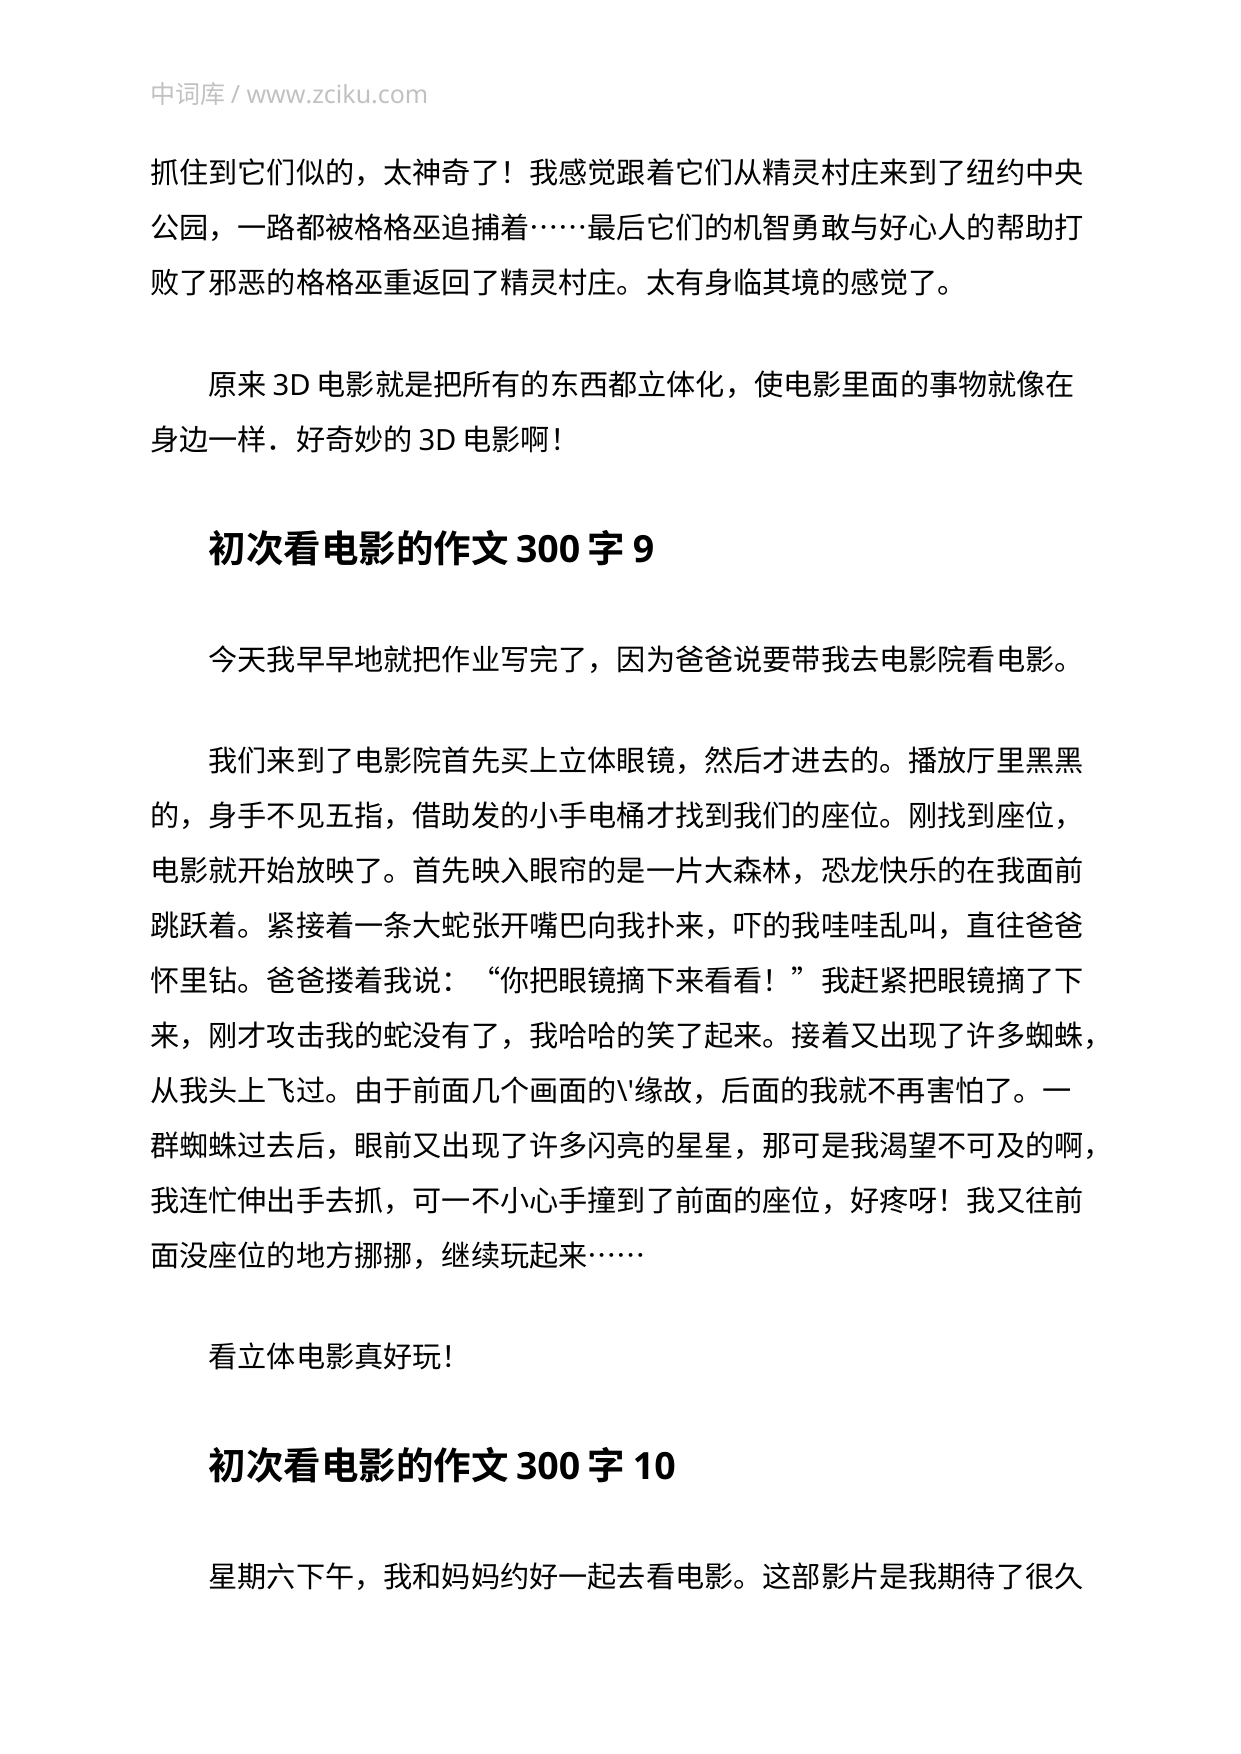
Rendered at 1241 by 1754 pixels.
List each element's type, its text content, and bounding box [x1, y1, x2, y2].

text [150, 1553, 1090, 1596]
text 我们来到了电影院首先买上立体眼镜，然后才进去的。播放厅里黑黑的，身手不见五指，借助发的小手电桶才找到我们的座位。刚找到座位，电影就开始放映了。首先映入眼帘的是一片大森林，恐龙快乐的在我面前跳跃着。紧接着一条大蛇张开嘴巴向我扑来，吓的我哇哇乱叫，直往爸爸怀里钻。爸爸搂着我说：“你把眼镜摘下来看看！”我赶紧把眼镜摘了下来，刚才攻击我的蛇没有了，我哈哈的笑了起来。接着又出现了许多蜘蛛，从我头上飞过。由于前面几个画面的\'缘故，后面的我就不再害怕了。一群蜘蛛过去后，眼前又出现了许多闪亮的星星，那可是我渴望不可及的啊，我连忙伸出手去抓，可一不小心手撞到了前面的座位，好疼呀！我又往前面没座位的地方挪挪，继续玩起来…… [150, 738, 1090, 1274]
text 今天我早早地就把作业写完了，因为爸爸说要带我去电影院看电影。 [150, 636, 1090, 678]
text 看立体电影真好玩！ [150, 1334, 1090, 1376]
text 原来3D电影就是把所有的东西都立体化，使电影里面的事物就像在身边一样．好奇妙的3D电影啊！ [150, 362, 1090, 459]
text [150, 150, 1090, 302]
text 初次看电影的作文300字9 [150, 518, 1090, 573]
text 初次看电影的作文300字10 [150, 1436, 1090, 1490]
